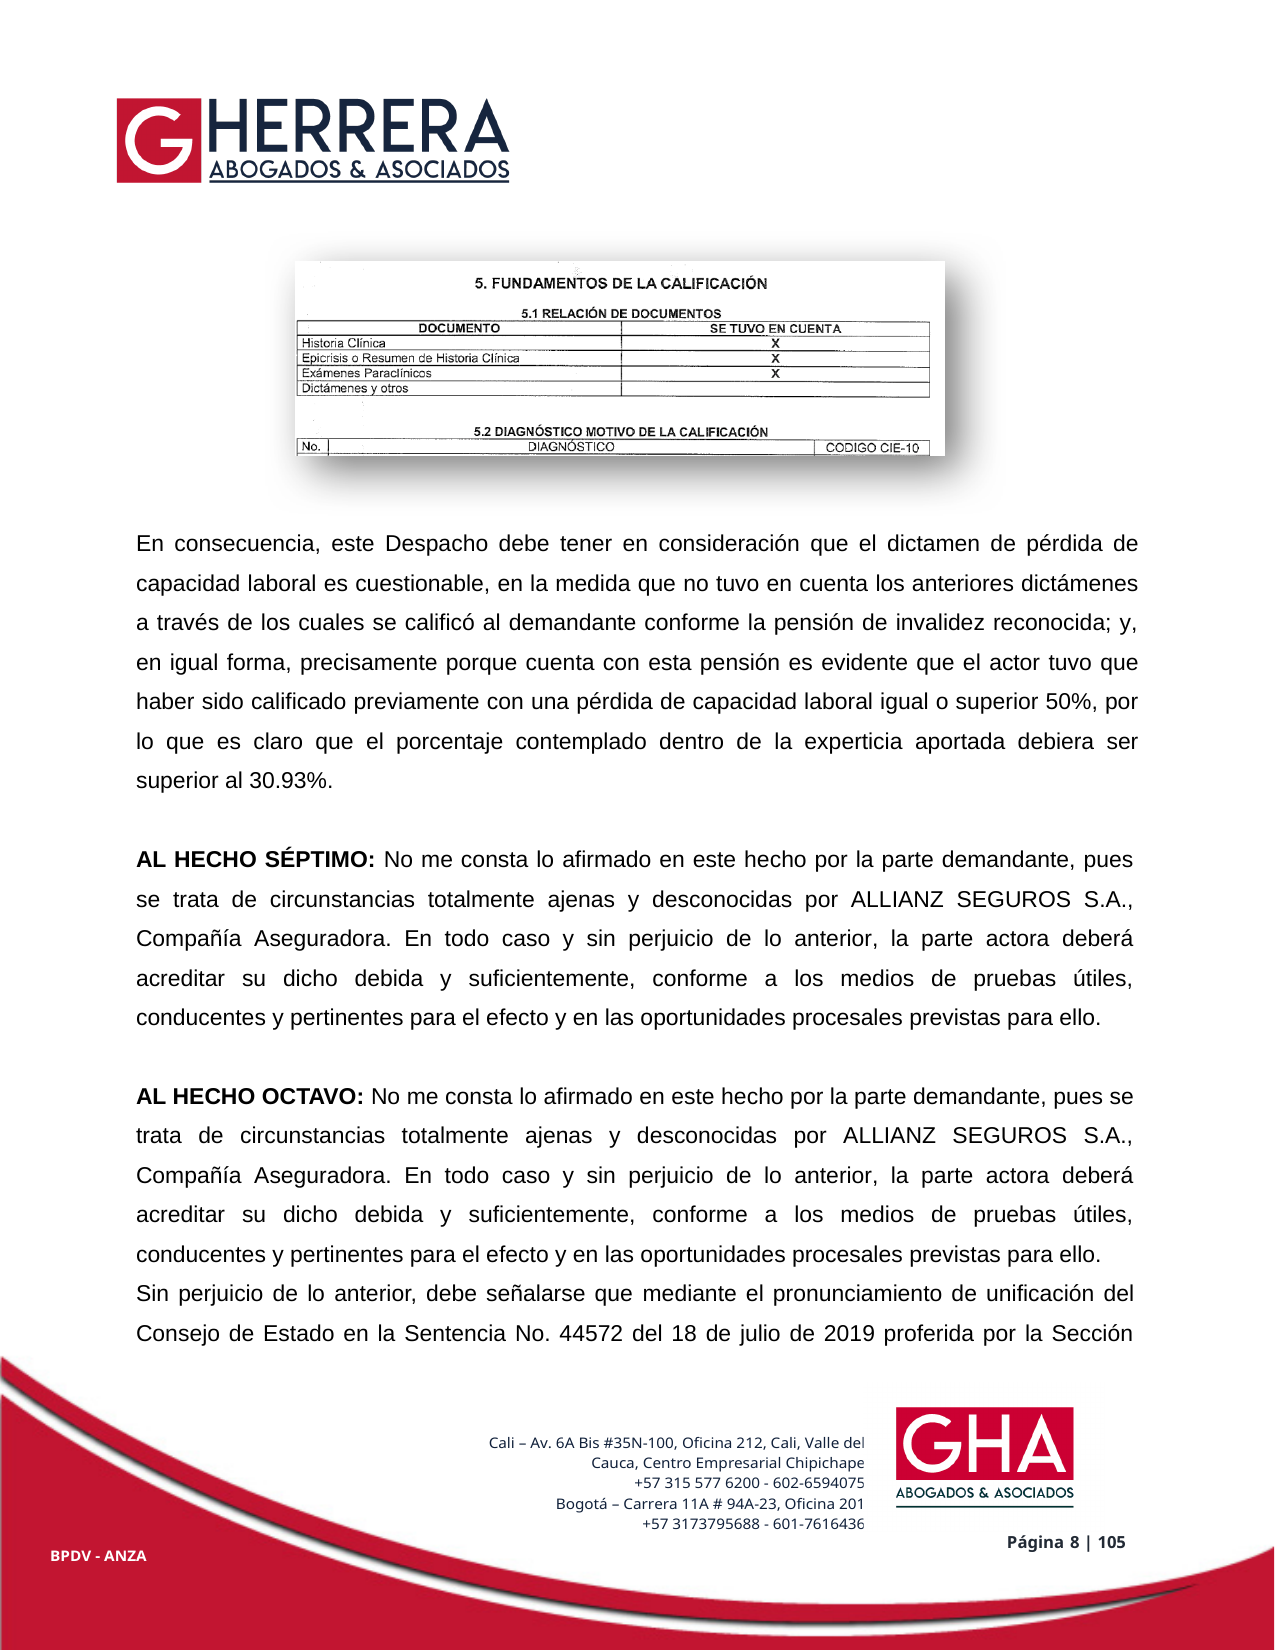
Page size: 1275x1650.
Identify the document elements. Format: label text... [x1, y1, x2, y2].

text AL HECHO SÉPTIMO: No me consta lo afirmado en este hecho por la parte demandante, pues se trata de circunstancias totalmente ajenas y desconocidas por ALLIANZ SEGUROS S.A., Compañía Aseguradora. En todo caso y sin perjuicio de lo anterior, la parte actora deberá acreditar su dicho debida y suficientemente, conforme a los medios de pruebas útiles, conducentes y pertinentes para el efecto y en las oportunidades procesales previstas para ello. [136, 846, 1134, 1030]
text En consecuencia, este Despacho debe tener en consideración que el dictamen de pérdida de capacidad laboral es cuestionable, en la medida que no tuvo en cuenta los anteriores dictámenes a través de los cuales se calificó al demandante conforme la pensión de invalidez reconocida; y, en igual forma, precisamente porque cuenta con esta pensión es evidente que el actor tuvo que haber sido calificado previamente con una pérdida de capacidad laboral igual o superior 50%, por lo que es claro que el porcentaje contemplado dentro de la experticia aportada debiera ser superior al 30.93%. [136, 530, 1139, 793]
text AL HECHO OCTAVO: No me consta lo afirmado en este hecho por la parte demandante, pues se trata de circunstancias totalmente ajenas y desconocidas por ALLIANZ SEGUROS S.A., Compañía Aseguradora. En todo caso y sin perjuicio de lo anterior, la parte actora deberá acreditar su dicho debida y suficientemente, conforme a los medios de pruebas útiles, conducentes y pertinentes para el efecto y en las oportunidades procesales previstas para ello. [136, 1083, 1134, 1267]
picture [0, 1343, 1275, 1650]
picture [96, 75, 529, 206]
picture [295, 261, 945, 456]
